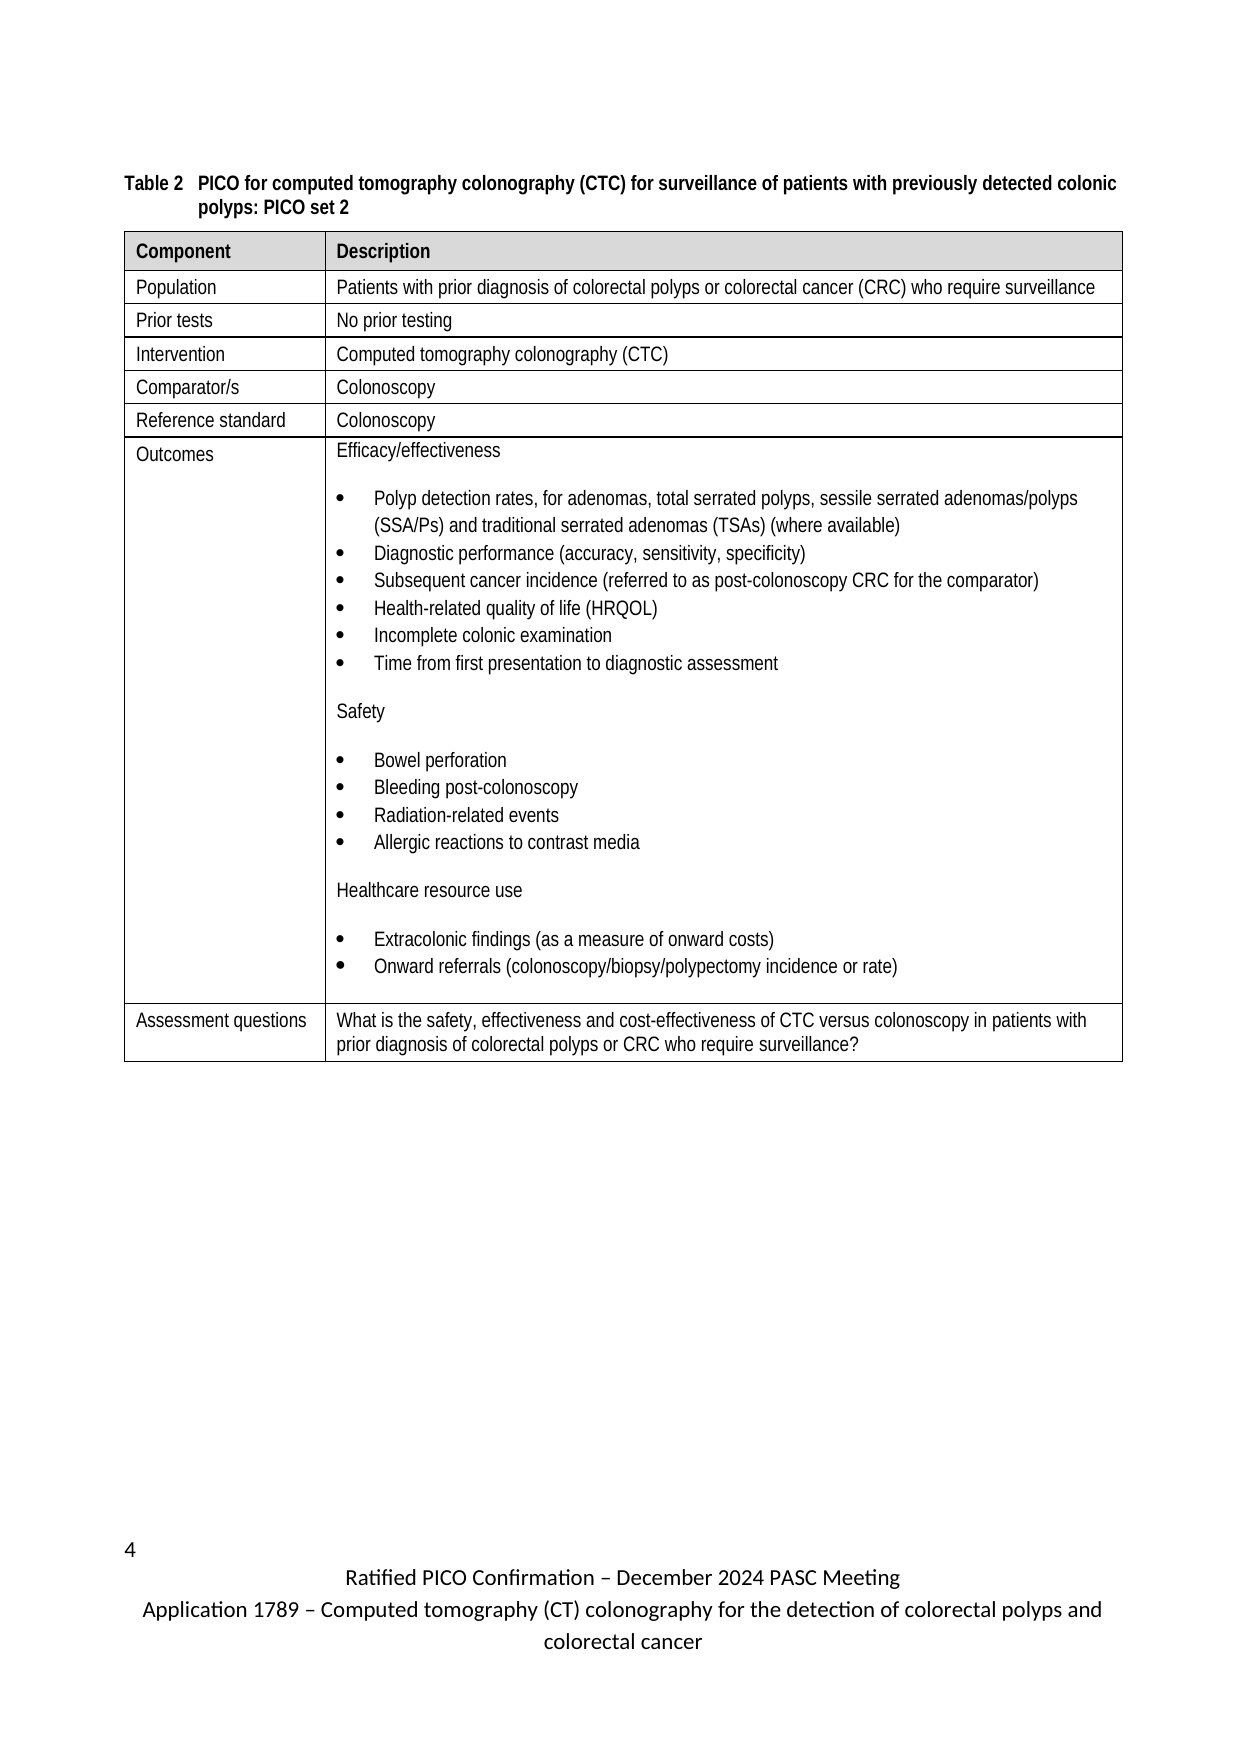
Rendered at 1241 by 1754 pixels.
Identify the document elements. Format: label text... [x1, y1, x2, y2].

table_cell Intervention [125, 338, 325, 370]
table_cell Comparator/s [125, 371, 325, 403]
table_cell Reference standard [125, 404, 325, 436]
table_cell Colonoscopy [326, 371, 1122, 403]
table_cell Population [125, 271, 325, 303]
table_cell Computed tomography colonography (CTC) [326, 338, 1122, 370]
table_cell What is the safety, effectiveness and cost-effectiveness of CTC versus colonoscopy in patients with prior diagnosis of colorectal polyps or CRC who require surveillance? [326, 1004, 1122, 1061]
table_cell Assessment questions [125, 1004, 325, 1061]
table_cell Efficacy/effectiveness Polyp detection rates, for adenomas, total serrated polyps, sessile serrated adenomas/polyps (SSA/Ps) and traditional serrated adenomas (TSAs) (where available) Diagnostic performance (accuracy, sensitivity, specificity) Subsequent cancer incidence (referred to as post-colonoscopy CRC for the comparator) Health-related quality of life (HRQOL) Incomplete colonic examination Time from first presentation to diagnostic assessment Safety Bowel perforation Bleeding post-colonoscopy Radiation-related events Allergic reactions to contrast media Healthcare resource use Extracolonic findings (as a measure of onward costs) Onward referrals (colonoscopy/biopsy/polypectomy incidence or rate) [326, 438, 1122, 1003]
table_header Description [326, 232, 1122, 270]
table_cell Outcomes [125, 438, 325, 1003]
text Table 2 PICO for computed tomography colonography (CTC) for surveillance of patients with previously detected colonic polyps: PICO set 2 [124, 171, 1122, 218]
table_cell Prior tests [125, 304, 325, 336]
table_cell Colonoscopy [326, 404, 1122, 436]
table_cell Patients with prior diagnosis of colorectal polyps or colorectal cancer (CRC) who require surveillance [326, 271, 1122, 303]
table_header Component [125, 232, 325, 270]
table_cell No prior testing [326, 304, 1122, 336]
